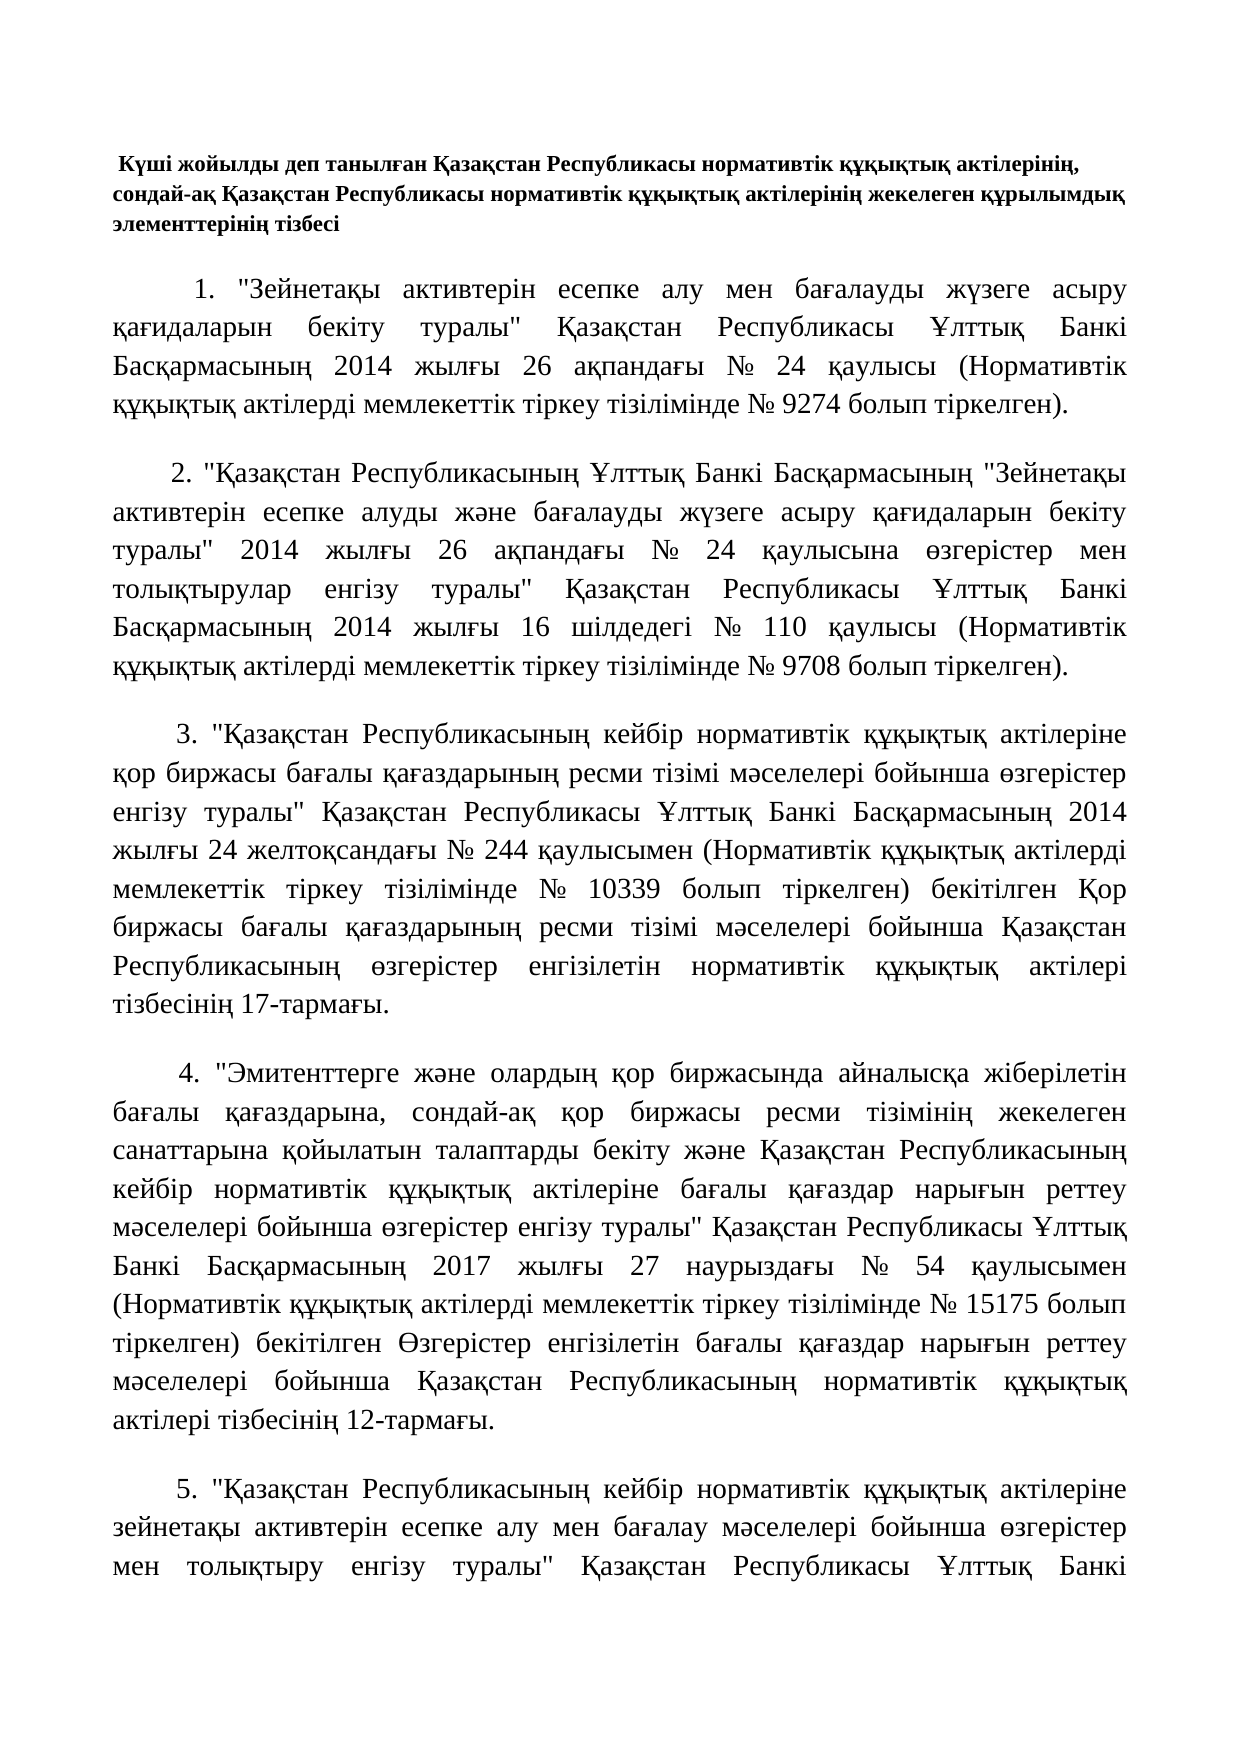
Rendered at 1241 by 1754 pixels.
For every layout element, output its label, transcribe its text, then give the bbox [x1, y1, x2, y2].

text 3. "Қазақстан Республикасының кейбір нормативтік құқықтық актілеріне қор биржасы бағалы қағаздарының ресми тізімі мәселелері бойынша өзгерістер енгізу туралы" Қазақстан Республикасы Ұлттық Банкі Басқармасының 2014 жылғы 24 желтоқсандағы № 244 қаулысымен (Нормативтік құқықтық актілерді мемлекеттік тіркеу тізілімінде № 10339 болып тіркелген) бекітілген Қор биржасы бағалы қағаздарының ресми тізімі мәселелері бойынша Қазақстан Республикасының өзгерістер енгізілетін нормативтік құқықтық актілері тізбесінің 17-тармағы. [112, 717, 1128, 1020]
text 2. "Қазақстан Республикасының Ұлттық Банкі Басқармасының "Зейнетақы активтерін есепке алуды және бағалауды жүзеге асыру қағидаларын бекіту туралы" 2014 жылғы 26 ақпандағы № 24 қаулысына өзгерістер мен толықтырулар енгізу туралы" Қазақстан Республикасы Ұлттық Банкі Басқармасының 2014 жылғы 16 шілдедегі № 110 қаулысы (Нормативтік құқықтық актілерді мемлекеттік тіркеу тізілімінде № 9708 болып тіркелген). [112, 455, 1128, 681]
text Күші жойылды деп танылған Қазақстан Республикасы нормативтік құқықтық актілерінің, сондай-ақ Қазақстан Республикасы нормативтік құқықтық актілерінің жекелеген құрылымдық элементтерінің тізбесі [112, 150, 1128, 237]
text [112, 1471, 1128, 1581]
text 4. "Эмитенттерге және олардың қор биржасында айналысқа жіберілетін бағалы қағаздарына, сондай-ақ қор биржасы ресми тізімінің жекелеген санаттарына қойылатын талаптарды бекіту және Қазақстан Республикасының кейбір нормативтік құқықтық актілеріне бағалы қағаздар нарығын реттеу мәселелері бойынша өзгерістер енгізу туралы" Қазақстан Республикасы Ұлттық Банкі Басқармасының 2017 жылғы 27 наурыздағы № 54 қаулысымен (Нормативтік құқықтық актілерді мемлекеттік тіркеу тізілімінде № 15175 болып тіркелген) бекітілген Өзгерістер енгізілетін бағалы қағаздар нарығын реттеу мәселелері бойынша Қазақстан Республикасының нормативтік құқықтық актілері тізбесінің 12-тармағы. [112, 1055, 1128, 1436]
text 1. "Зейнетақы активтерін есепке алу мен бағалауды жүзеге асыру қағидаларын бекіту туралы" Қазақстан Республикасы Ұлттық Банкі Басқармасының 2014 жылғы 26 ақпандағы № 24 қаулысы (Нормативтік құқықтық актілерді мемлекеттік тіркеу тізілімінде № 9274 болып тіркелген). [112, 271, 1128, 420]
